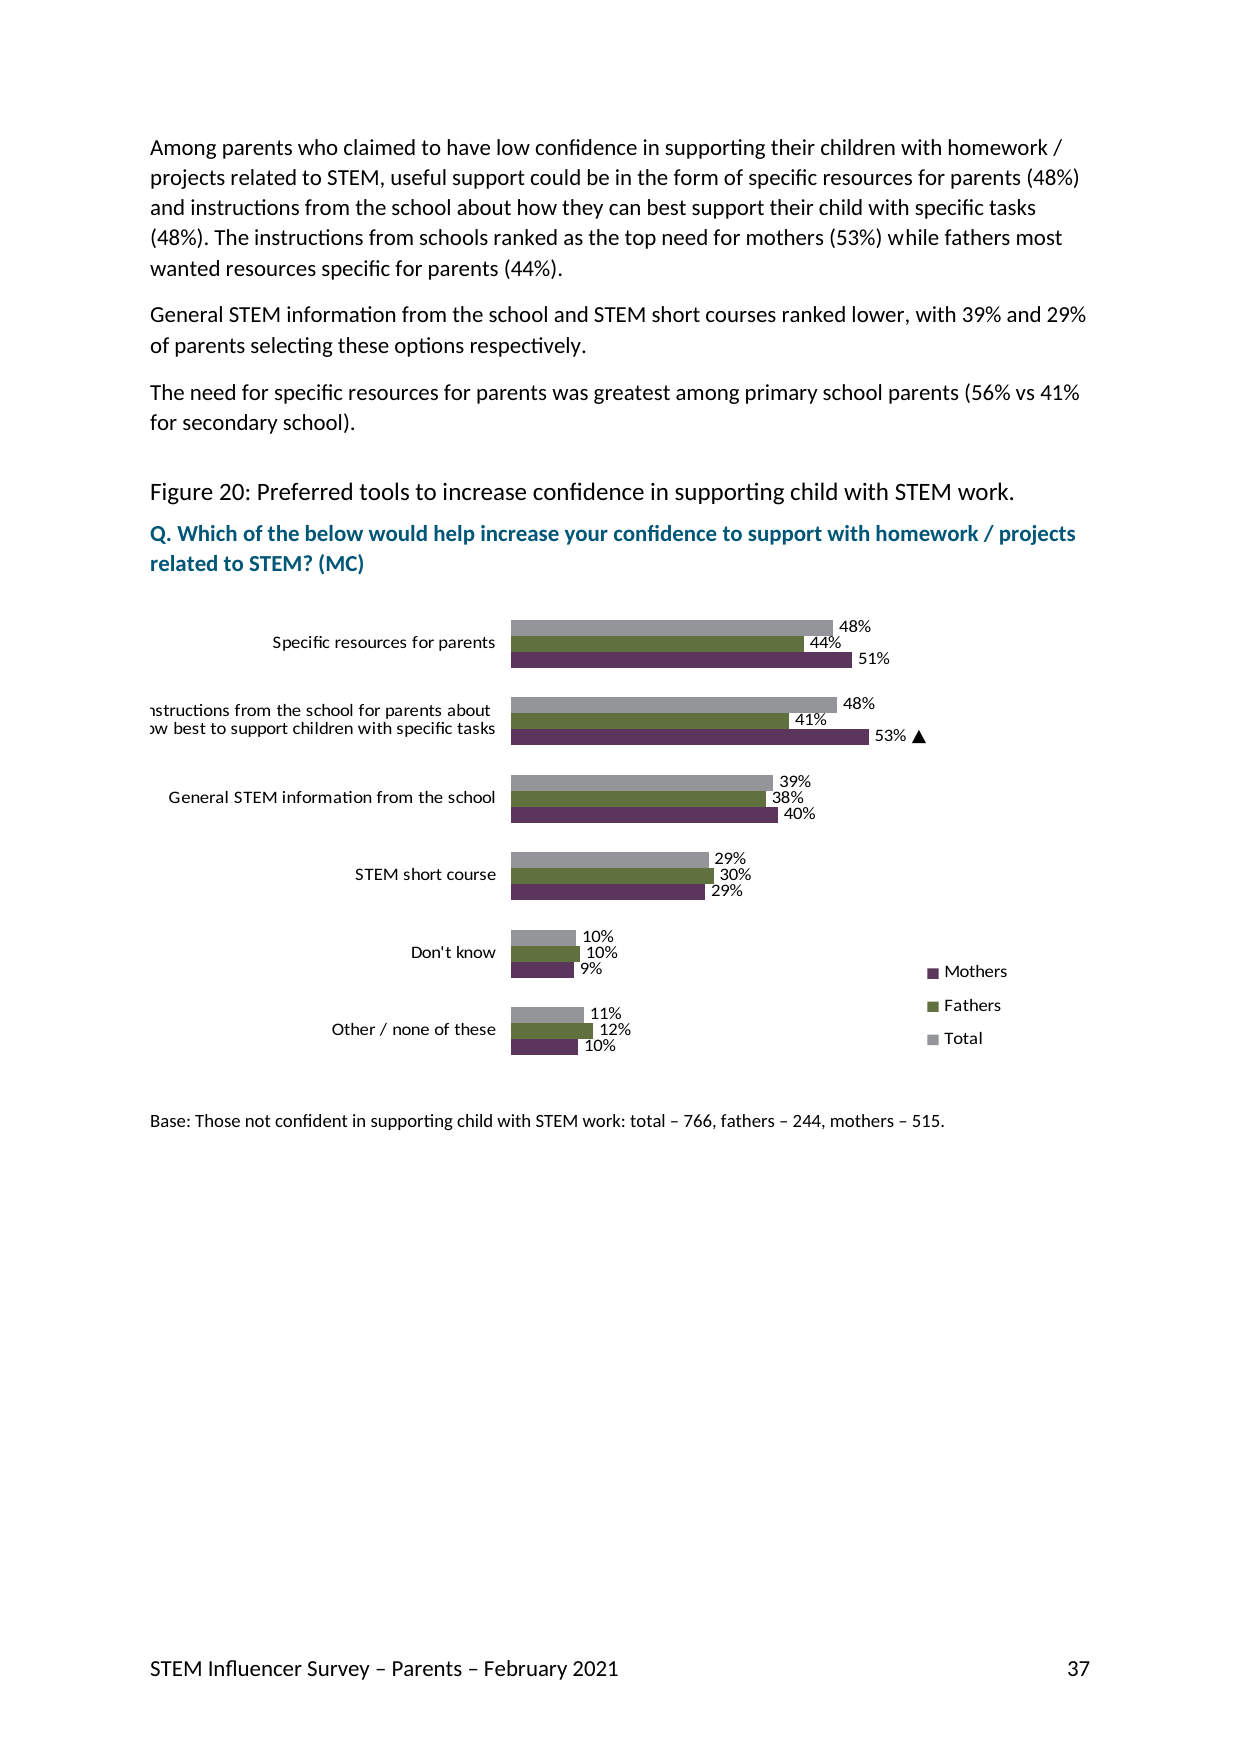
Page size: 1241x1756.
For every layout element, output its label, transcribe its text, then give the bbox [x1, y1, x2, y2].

text Q. Which of the below would help increase your confidence to support with homework / projects related to STEM? (MC) [150, 519, 1090, 577]
text The need for specific resources for parents was greatest among primary school parents (56% vs 41% for secondary school). [150, 378, 1090, 436]
text Base: Those not confident in supporting child with STEM work: total – 766, fathers – 244, mothers – 515. [150, 1110, 1090, 1133]
text General STEM information from the school and STEM short courses ranked lower, with 39% and 29% of parents selecting these options respectively. [150, 301, 1090, 359]
text Among parents who claimed to have low confidence in supporting their children with homework / projects related to STEM, useful support could be in the form of specific resources for parents (48%) and instructions from the school about how they can best support their child with specific tasks (48%). The instructions from schools ranked as the top need for mothers (53%) while fathers most wanted resources specific for parents (44%). [150, 133, 1090, 282]
title Figure 20: Preferred tools to increase confidence in supporting child with STEM work. [150, 476, 1090, 506]
